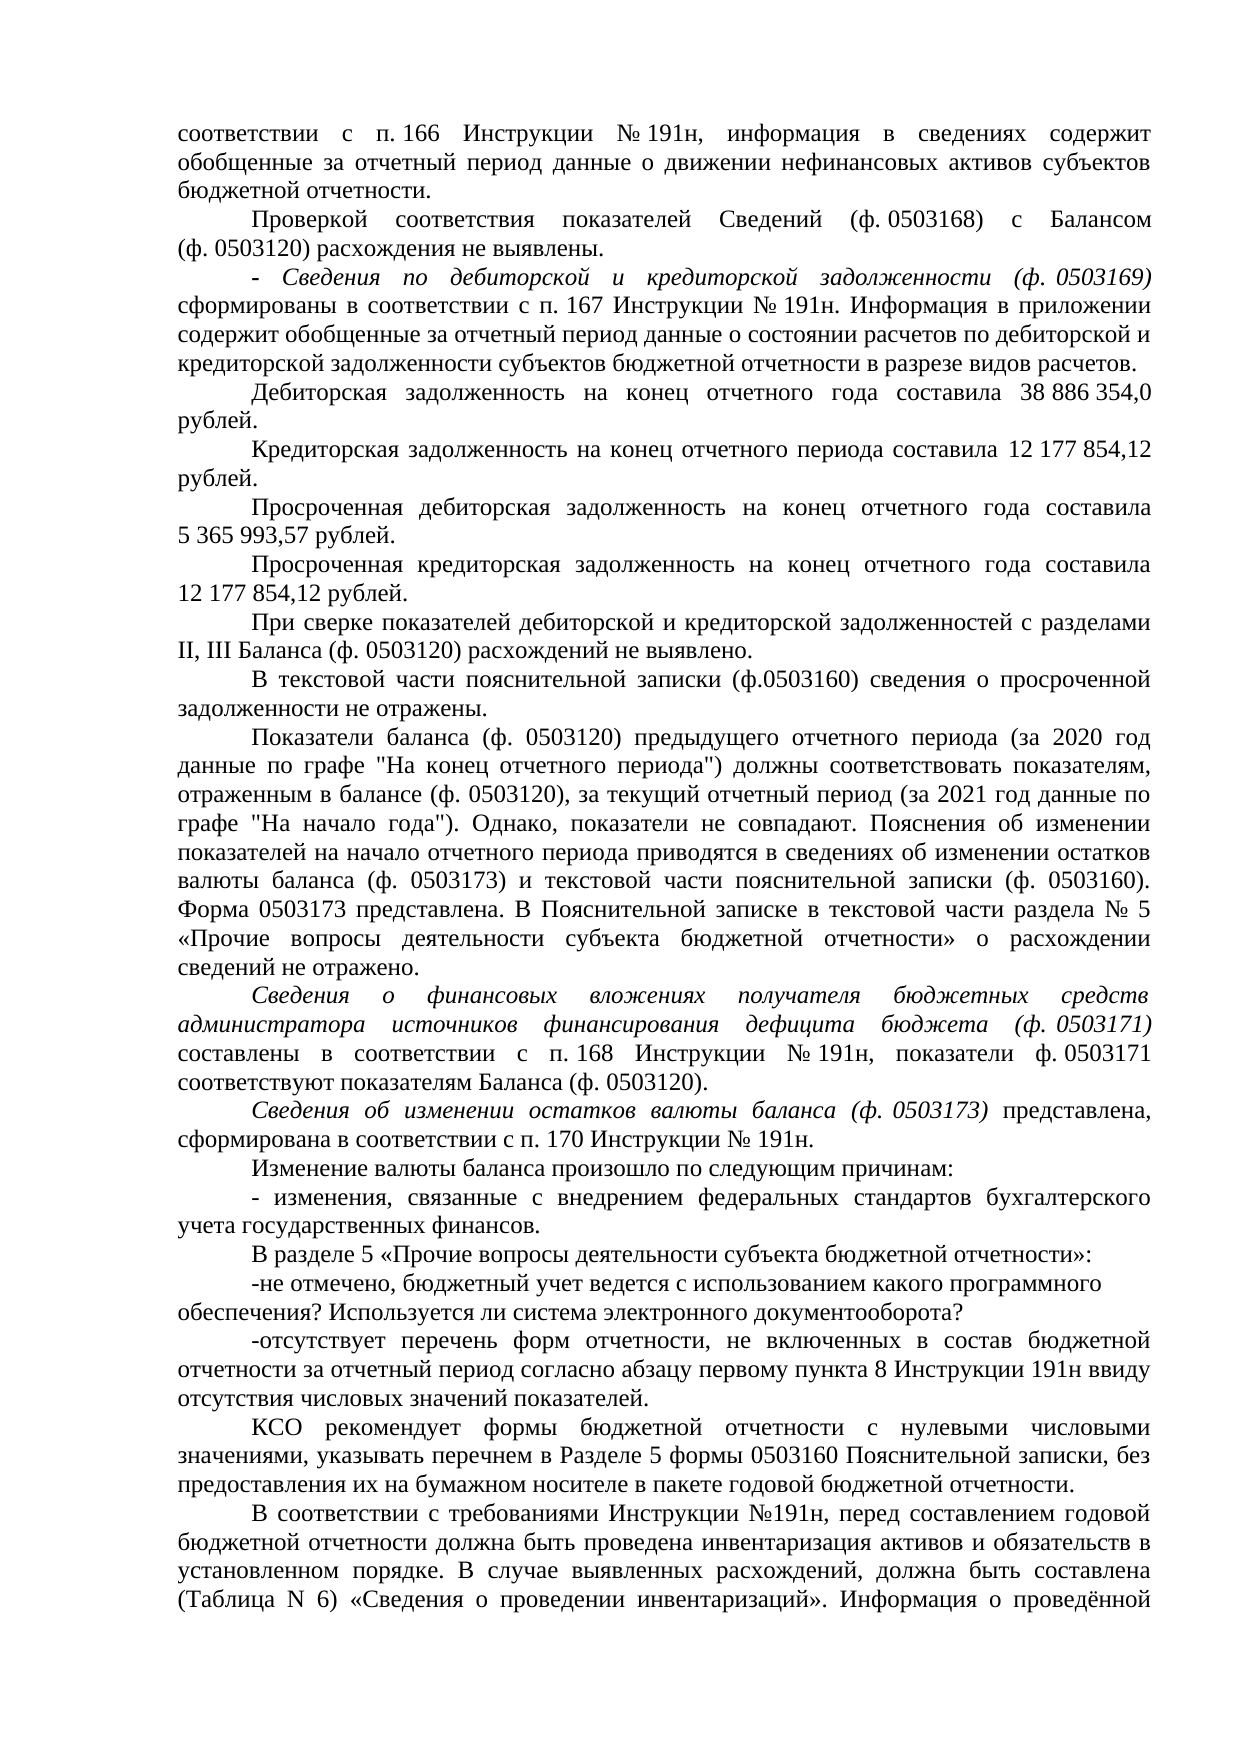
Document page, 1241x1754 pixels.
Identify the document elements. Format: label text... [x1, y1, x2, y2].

text КСО рекомендует формы бюджетной отчетности с нулевыми числовыми значениями, указывать перечнем в Разделе 5 формы 0503160 Пояснительной записки, без предоставления их на бумажном носителе в пакете годовой бюджетной отчетности. [177, 1412, 1152, 1498]
text Просроченная дебиторская задолженность на конец отчетного года составила 5 365 993,57 рублей. [177, 492, 1152, 549]
text Дебиторская задолженность на конец отчетного года составила 38 886 354,0 рублей. [177, 377, 1152, 434]
text Показатели баланса (ф. 0503120) предыдущего отчетного периода (за 2020 год данные по графе "На конец отчетного периода") должны соответствовать показателям, отраженным в балансе (ф. 0503120), за текущий отчетный период (за 2021 год данные по графе "На начало года"). Однако, показатели не совпадают. Пояснения об изменении показателей на начало отчетного периода приводятся в сведениях об изменении остатков валюты баланса (ф. 0503173) и текстовой части пояснительной записки (ф. 0503160). Форма 0503173 представлена. В Пояснительной записке в текстовой части раздела № 5 «Прочие вопросы деятельности субъекта бюджетной отчетности» о расхождении сведений не отражено. [177, 722, 1152, 981]
text Проверкой соответствия показателей Сведений (ф. 0503168) с Балансом (ф. 0503120) расхождения не выявлены. [177, 204, 1152, 262]
text В текстовой части пояснительной записки (ф.0503160) сведения о просроченной задолженности не отражены. [177, 664, 1152, 722]
text -отсутствует перечень форм отчетности, не включенных в состав бюджетной отчетности за отчетный период согласно абзацу первому пункта 8 Инструкции 191н ввиду отсутствия числовых значений показателей. [177, 1326, 1152, 1412]
text Кредиторская задолженность на конец отчетного периода составила 12 177 854,12 рублей. [177, 434, 1152, 492]
text Сведения о финансовых вложениях получателя бюджетных средств администратора источников финансирования дефицита бюджета (ф. 0503171) составлены в соответствии с п. 168 Инструкции № 191н, показатели ф. 0503171 соответствуют показателям Баланса (ф. 0503120). [177, 981, 1152, 1096]
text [177, 1498, 1152, 1613]
text - изменения, связанные с внедрением федеральных стандартов бухгалтерского учета государственных финансов. [177, 1182, 1152, 1239]
text В разделе 5 «Прочие вопросы деятельности субъекта бюджетной отчетности»: [177, 1239, 1152, 1268]
text Просроченная кредиторская задолженность на конец отчетного года составила 12 177 854,12 рублей. [177, 549, 1152, 607]
text - Сведения по дебиторской и кредиторской задолженности (ф. 0503169) сформированы в соответствии с п. 167 Инструкции № 191н. Информация в приложении содержит обобщенные за отчетный период данные о состоянии расчетов по дебиторской и кредиторской задолженности субъектов бюджетной отчетности в разрезе видов расчетов. [177, 262, 1152, 377]
text Сведения об изменении остатков валюты баланса (ф. 0503173) представлена, сформирована в соответствии с п. 170 Инструкции № 191н. [177, 1096, 1152, 1153]
text При сверке показателей дебиторской и кредиторской задолженностей с разделами II, III Баланса (ф. 0503120) расхождений не выявлено. [177, 607, 1152, 664]
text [177, 118, 1152, 204]
text -не отмечено, бюджетный учет ведется с использованием какого программного обеспечения? Используется ли система электронного документооборота? [177, 1268, 1152, 1326]
text Изменение валюты баланса произошло по следующим причинам: [177, 1153, 1152, 1182]
